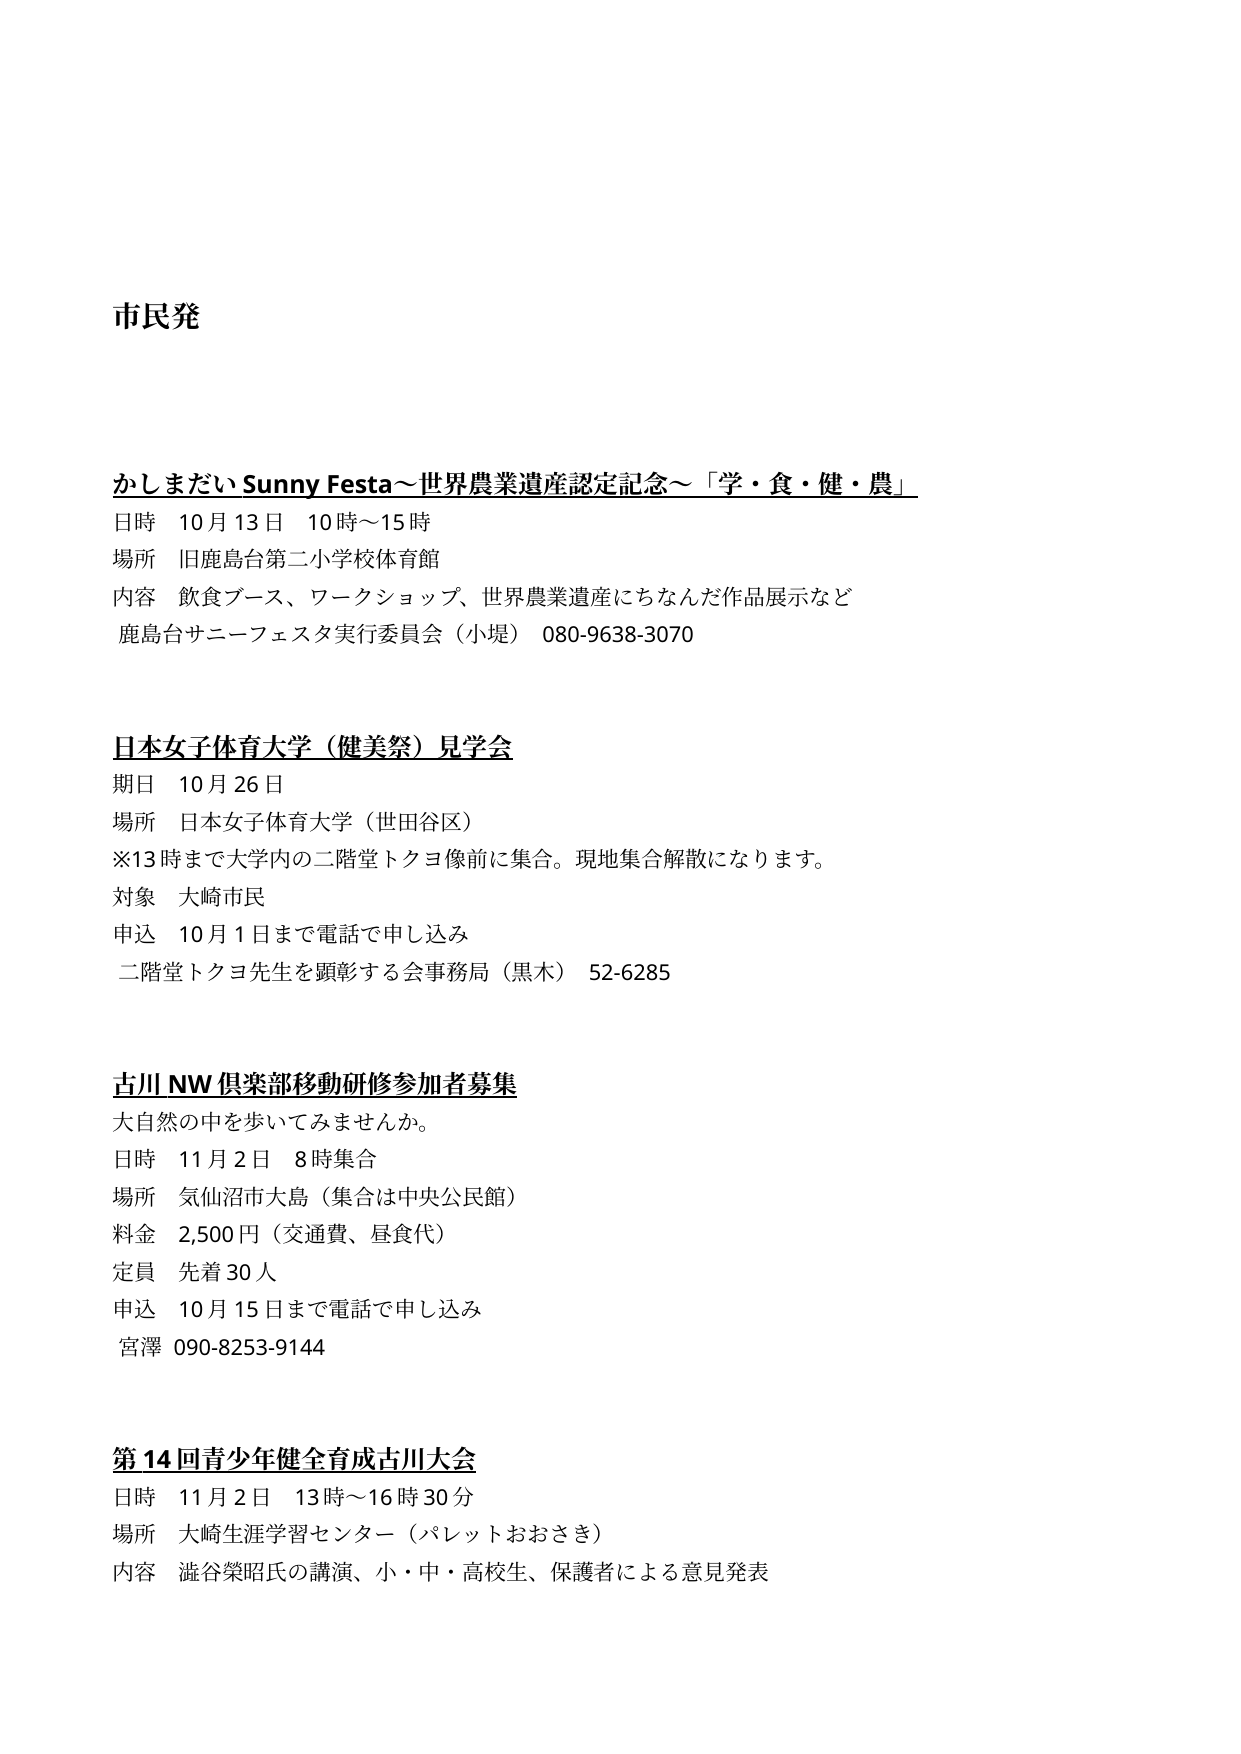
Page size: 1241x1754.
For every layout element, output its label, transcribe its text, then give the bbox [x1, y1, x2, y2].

text 場所 大崎生涯学習センター（パレットおおさき） [112, 1514, 1128, 1552]
text 対象 大崎市民 [112, 877, 1128, 914]
text 内容 飲食ブース、ワークショップ、世界農業遺産にちなんだ作品展示など [112, 577, 1128, 614]
text 料金 2,500円（交通費、昼食代） [112, 1214, 1128, 1252]
text 場所 気仙沼市大島（集合は中央公民館） [112, 1177, 1128, 1214]
text 日本女子体育大学（健美祭）見学会 [112, 727, 1128, 764]
text 場所 旧鹿島台第二小学校体育館 [112, 539, 1128, 577]
text 期日 10月26日 [112, 764, 1128, 802]
text 大自然の中を歩いてみませんか。 [112, 1102, 1128, 1139]
text 古川NW倶楽部移動研修参加者募集 [112, 1064, 1128, 1102]
text 内容 澁谷榮昭氏の講演、小・中・高校生、保護者による意見発表 [112, 1552, 1128, 1589]
text 二階堂トクヨ先生を顕彰する会事務局（黒木） 52-6285 [112, 952, 1128, 989]
text 定員 先着30人 [112, 1252, 1128, 1289]
text 日時 10月13日 10時～15時 [112, 502, 1128, 539]
text かしまだいSunny Festa～世界農業遺産認定記念～「学・食・健・農」 [112, 464, 1128, 502]
text 申込 10月15日まで電話で申し込み [112, 1289, 1128, 1327]
text 宮澤 090-8253-9144 [112, 1327, 1128, 1364]
text 市民発 [112, 277, 1128, 352]
text 申込 10月1日まで電話で申し込み [112, 914, 1128, 952]
text 鹿島台サニーフェスタ実行委員会（小堤） 080-9638-3070 [112, 614, 1128, 652]
text 日時 11月2日 8時集合 [112, 1139, 1128, 1177]
text ※13時まで大学内の二階堂トクヨ像前に集合。現地集合解散になります。 [112, 839, 1128, 877]
text 場所 日本女子体育大学（世田谷区） [112, 802, 1128, 839]
text 第14回青少年健全育成古川大会 [112, 1439, 1128, 1477]
text 日時 11月2日 13時～16時30分 [112, 1477, 1128, 1514]
